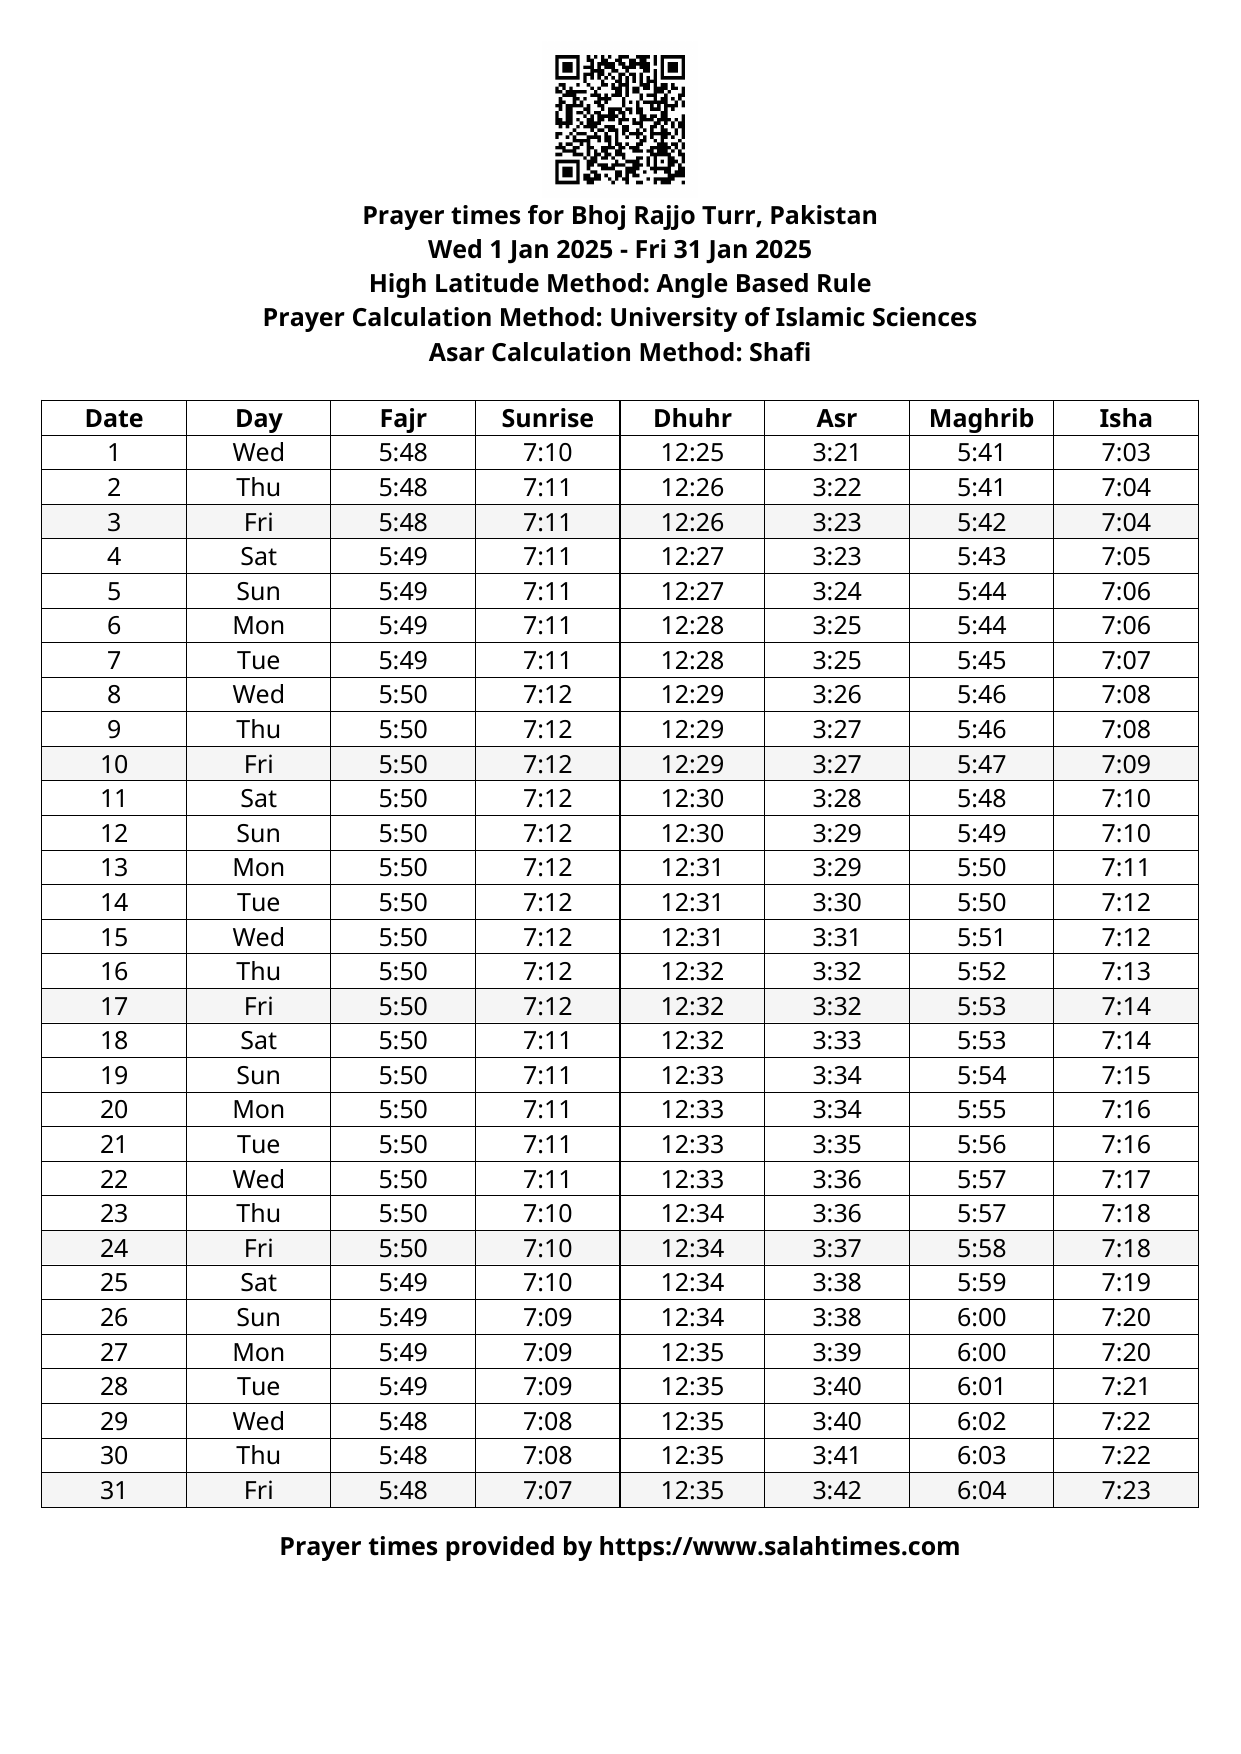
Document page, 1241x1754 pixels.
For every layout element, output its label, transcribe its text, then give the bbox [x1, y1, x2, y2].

table_cell 3:34 [765, 1093, 909, 1126]
table_cell 7:11 [476, 643, 619, 677]
table_cell Thu [187, 470, 330, 504]
table_cell 12:34 [621, 1300, 764, 1334]
table_cell Mon [187, 609, 330, 642]
table_cell Wed [187, 1404, 330, 1437]
table_cell 5:50 [331, 678, 475, 711]
table_cell 31 [42, 1473, 186, 1507]
table_cell 12:28 [621, 609, 764, 642]
table_cell 5:48 [331, 1473, 475, 1507]
table_cell 5:49 [331, 1369, 475, 1403]
table_cell 5:54 [910, 1058, 1053, 1092]
table_cell 3:27 [765, 712, 909, 746]
table_cell 10 [42, 747, 186, 780]
table_cell 7:12 [476, 781, 619, 815]
table_cell 7:21 [1054, 1369, 1198, 1403]
table_cell 3:27 [765, 747, 909, 780]
table_cell 7:20 [1054, 1300, 1198, 1334]
table_cell 7:12 [476, 678, 619, 711]
table_cell 12:27 [621, 539, 764, 573]
table_cell 5:50 [331, 1058, 475, 1092]
table_cell 23 [42, 1196, 186, 1230]
table_cell 7:05 [1054, 539, 1198, 573]
table_cell Tue [187, 885, 330, 919]
table_cell 5:50 [331, 816, 475, 849]
table_cell 5 [42, 574, 186, 607]
table_cell 5:48 [331, 1404, 475, 1437]
table_cell Fri [187, 989, 330, 1022]
table_cell 15 [42, 920, 186, 953]
table_cell 28 [42, 1369, 186, 1403]
table_cell 7:18 [1054, 1231, 1198, 1264]
table_cell 5:48 [331, 436, 475, 469]
table_cell 5:48 [331, 1439, 475, 1472]
table_cell 20 [42, 1093, 186, 1126]
text High Latitude Method: Angle Based Rule [42, 266, 1198, 300]
table_cell Tue [187, 1369, 330, 1403]
table_cell 5:52 [910, 954, 1053, 988]
table_cell 5:50 [331, 851, 475, 884]
table_cell 7:11 [476, 1024, 619, 1057]
table_cell Fri [187, 1473, 330, 1507]
table_cell 7:23 [1054, 1473, 1198, 1507]
table_cell 3:30 [765, 885, 909, 919]
table_cell 7:12 [476, 954, 619, 988]
table_cell 5:50 [910, 851, 1053, 884]
table_cell 7:11 [476, 470, 619, 504]
table_cell 25 [42, 1266, 186, 1299]
table_cell 3:22 [765, 470, 909, 504]
table_cell 5:43 [910, 539, 1053, 573]
table_cell 5:58 [910, 1231, 1053, 1264]
table_cell 5:57 [910, 1162, 1053, 1195]
table_cell 6 [42, 609, 186, 642]
table_cell 12:33 [621, 1127, 764, 1161]
table_header Isha [1054, 401, 1198, 434]
table_cell 7:13 [1054, 954, 1198, 988]
table_cell Sat [187, 1266, 330, 1299]
table_cell 12:32 [621, 1024, 764, 1057]
table_cell 3:25 [765, 609, 909, 642]
table_cell 6:00 [910, 1300, 1053, 1334]
table_cell 16 [42, 954, 186, 988]
table_cell 5:56 [910, 1127, 1053, 1161]
table_header Date [42, 401, 186, 434]
table_cell 7:04 [1054, 505, 1198, 538]
table_cell 30 [42, 1439, 186, 1472]
table_cell 3:21 [765, 436, 909, 469]
table_cell 3:38 [765, 1300, 909, 1334]
table_cell 7:10 [476, 436, 619, 469]
table_cell 7:06 [1054, 574, 1198, 607]
table_cell 5:50 [331, 1196, 475, 1230]
table_cell 5:49 [910, 816, 1053, 849]
table_cell 5:50 [331, 989, 475, 1022]
table_cell 12:26 [621, 470, 764, 504]
table_cell Tue [187, 1127, 330, 1161]
table_cell 4 [42, 539, 186, 573]
table_cell 5:45 [910, 643, 1053, 677]
table_cell 12:31 [621, 920, 764, 953]
table_cell Sat [187, 781, 330, 815]
table_cell 3:40 [765, 1404, 909, 1437]
table_cell 3:38 [765, 1266, 909, 1299]
table_cell 7:15 [1054, 1058, 1198, 1092]
table_cell 7:08 [1054, 712, 1198, 746]
table_cell 5:50 [331, 781, 475, 815]
table_cell 12:35 [621, 1369, 764, 1403]
table_cell 7:11 [476, 574, 619, 607]
table_cell Mon [187, 1093, 330, 1126]
picture [542, 41, 699, 198]
table_cell 3:29 [765, 851, 909, 884]
table_cell 12:30 [621, 781, 764, 815]
table_cell 12:33 [621, 1058, 764, 1092]
table_cell 3:29 [765, 816, 909, 849]
table_cell 12:25 [621, 436, 764, 469]
table_cell 5:49 [331, 1300, 475, 1334]
table_cell 3:42 [765, 1473, 909, 1507]
table_cell Mon [187, 851, 330, 884]
table_cell 12:26 [621, 505, 764, 538]
table_cell 7:14 [1054, 989, 1198, 1022]
text Prayer Calculation Method: University of Islamic Sciences [42, 300, 1198, 334]
table_cell 3:23 [765, 505, 909, 538]
table_header Sunrise [476, 401, 619, 434]
table_header Day [187, 401, 330, 434]
table_cell 5:57 [910, 1196, 1053, 1230]
table_cell 5:53 [910, 989, 1053, 1022]
table_cell 6:01 [910, 1369, 1053, 1403]
table_cell 7:11 [476, 505, 619, 538]
table_cell 5:50 [331, 954, 475, 988]
table_cell 7:11 [476, 1093, 619, 1126]
table_cell 5:55 [910, 1093, 1053, 1126]
table_cell 7:18 [1054, 1196, 1198, 1230]
table_cell 3:37 [765, 1231, 909, 1264]
table_cell 5:49 [331, 1335, 475, 1368]
table_cell 12:35 [621, 1473, 764, 1507]
table_cell 7:17 [1054, 1162, 1198, 1195]
table_cell 7:10 [476, 1266, 619, 1299]
table_cell 3:35 [765, 1127, 909, 1161]
table_cell 6:00 [910, 1335, 1053, 1368]
table_cell 7:12 [476, 816, 619, 849]
table_cell Sun [187, 574, 330, 607]
table_cell Mon [187, 1335, 330, 1368]
table_cell 5:50 [331, 747, 475, 780]
table_cell 5:41 [910, 436, 1053, 469]
table_cell 19 [42, 1058, 186, 1092]
table_cell 7:12 [1054, 885, 1198, 919]
table_cell 7:10 [1054, 781, 1198, 815]
table_cell 7:12 [476, 920, 619, 953]
table_cell 7:14 [1054, 1024, 1198, 1057]
table_cell 6:02 [910, 1404, 1053, 1437]
table_cell 7:16 [1054, 1127, 1198, 1161]
table_cell 11 [42, 781, 186, 815]
table_cell 7:09 [476, 1335, 619, 1368]
table_cell 29 [42, 1404, 186, 1437]
table_cell 12:29 [621, 712, 764, 746]
table_cell 7:07 [1054, 643, 1198, 677]
table_cell 12:32 [621, 989, 764, 1022]
table_cell 5:50 [331, 1093, 475, 1126]
table_cell 12:35 [621, 1439, 764, 1472]
table_cell 5:50 [331, 920, 475, 953]
table_cell Thu [187, 1196, 330, 1230]
table_cell 5:44 [910, 609, 1053, 642]
table_cell 5:51 [910, 920, 1053, 953]
text Prayer times provided by https://www.salahtimes.com [42, 1528, 1198, 1563]
table_cell 5:50 [331, 712, 475, 746]
table_cell Tue [187, 643, 330, 677]
table_cell 12:34 [621, 1196, 764, 1230]
table_cell 3 [42, 505, 186, 538]
table_cell 5:42 [910, 505, 1053, 538]
table_cell 5:53 [910, 1024, 1053, 1057]
table_cell 7:12 [476, 989, 619, 1022]
table_cell 3:23 [765, 539, 909, 573]
table_cell 3:31 [765, 920, 909, 953]
table_cell 12:29 [621, 678, 764, 711]
table_cell Wed [187, 678, 330, 711]
table_cell 5:50 [331, 885, 475, 919]
table_cell 1 [42, 436, 186, 469]
table_header Dhuhr [621, 401, 764, 434]
table_cell 7:10 [476, 1231, 619, 1264]
table_cell 5:41 [910, 470, 1053, 504]
table_cell 5:59 [910, 1266, 1053, 1299]
table_cell 12:35 [621, 1335, 764, 1368]
table_cell 5:48 [910, 781, 1053, 815]
table_cell 3:33 [765, 1024, 909, 1057]
table_cell 5:50 [910, 885, 1053, 919]
table_cell 5:48 [331, 505, 475, 538]
table_cell 7:08 [476, 1404, 619, 1437]
table_cell 7:11 [476, 609, 619, 642]
text Wed 1 Jan 2025 - Fri 31 Jan 2025 [42, 232, 1198, 266]
table_cell 5:48 [331, 470, 475, 504]
table_cell 7:09 [476, 1300, 619, 1334]
table_cell Sun [187, 1058, 330, 1092]
table_cell 7:03 [1054, 436, 1198, 469]
table_cell 3:26 [765, 678, 909, 711]
table_cell 5:50 [331, 1162, 475, 1195]
table_cell 3:24 [765, 574, 909, 607]
table_cell 12:34 [621, 1266, 764, 1299]
table_cell 22 [42, 1162, 186, 1195]
table_cell 5:46 [910, 678, 1053, 711]
table_cell 7:09 [1054, 747, 1198, 780]
table_cell 12:35 [621, 1404, 764, 1437]
table_cell 7:12 [476, 747, 619, 780]
table_cell Wed [187, 436, 330, 469]
table_cell 7:20 [1054, 1335, 1198, 1368]
table_cell 5:50 [331, 1024, 475, 1057]
table_cell 7:22 [1054, 1439, 1198, 1472]
table_cell Fri [187, 505, 330, 538]
table_cell 5:44 [910, 574, 1053, 607]
table_cell 3:34 [765, 1058, 909, 1092]
table_cell 5:50 [331, 1127, 475, 1161]
table_cell 7:16 [1054, 1093, 1198, 1126]
table_cell 7:07 [476, 1473, 619, 1507]
table_cell 7:12 [476, 885, 619, 919]
table_cell 2 [42, 470, 186, 504]
table_cell Sat [187, 1024, 330, 1057]
table_cell 12:34 [621, 1231, 764, 1264]
table_cell Thu [187, 1439, 330, 1472]
table_cell 3:32 [765, 954, 909, 988]
table_cell 5:49 [331, 1266, 475, 1299]
table_cell 7 [42, 643, 186, 677]
table_cell 14 [42, 885, 186, 919]
table_cell 7:11 [1054, 851, 1198, 884]
table_cell Sun [187, 1300, 330, 1334]
table_cell 7:11 [476, 539, 619, 573]
table_cell 12:31 [621, 851, 764, 884]
table_cell 21 [42, 1127, 186, 1161]
table_cell 3:36 [765, 1162, 909, 1195]
table_cell 17 [42, 989, 186, 1022]
table_cell 5:49 [331, 574, 475, 607]
table_header Asr [765, 401, 909, 434]
table_cell 7:11 [476, 1058, 619, 1092]
table_cell 6:03 [910, 1439, 1053, 1472]
table_cell 12:31 [621, 885, 764, 919]
table_cell Wed [187, 920, 330, 953]
table_cell Sun [187, 816, 330, 849]
table_cell 3:39 [765, 1335, 909, 1368]
text Asar Calculation Method: Shafi [42, 334, 1198, 368]
table_cell 8 [42, 678, 186, 711]
table_cell 7:12 [476, 851, 619, 884]
table_cell 7:09 [476, 1369, 619, 1403]
table_cell 5:49 [331, 643, 475, 677]
table_cell 12:28 [621, 643, 764, 677]
table_cell 12:30 [621, 816, 764, 849]
table_cell 5:46 [910, 712, 1053, 746]
table_cell 12:33 [621, 1093, 764, 1126]
table_cell 7:10 [476, 1196, 619, 1230]
table_cell 26 [42, 1300, 186, 1334]
table_cell Thu [187, 954, 330, 988]
table_cell 7:06 [1054, 609, 1198, 642]
table_cell Fri [187, 1231, 330, 1264]
table_cell 7:08 [1054, 678, 1198, 711]
table_cell 5:49 [331, 539, 475, 573]
table_cell 13 [42, 851, 186, 884]
table_cell 12:33 [621, 1162, 764, 1195]
table_cell Fri [187, 747, 330, 780]
table_cell 7:19 [1054, 1266, 1198, 1299]
table_cell 7:22 [1054, 1404, 1198, 1437]
table_cell 12:27 [621, 574, 764, 607]
table_header Maghrib [910, 401, 1053, 434]
table_cell 3:36 [765, 1196, 909, 1230]
table_cell 3:41 [765, 1439, 909, 1472]
table_cell 5:47 [910, 747, 1053, 780]
table_cell 7:04 [1054, 470, 1198, 504]
table_cell 12 [42, 816, 186, 849]
table_cell 12:29 [621, 747, 764, 780]
text Prayer times for Bhoj Rajjo Turr, Pakistan [42, 198, 1198, 232]
table_cell 12:32 [621, 954, 764, 988]
table_cell 7:11 [476, 1162, 619, 1195]
table_cell 18 [42, 1024, 186, 1057]
table_cell 3:25 [765, 643, 909, 677]
table_cell Sat [187, 539, 330, 573]
table_cell 7:11 [476, 1127, 619, 1161]
table_cell 3:32 [765, 989, 909, 1022]
table_cell Thu [187, 712, 330, 746]
table_cell 3:40 [765, 1369, 909, 1403]
table_cell 7:12 [1054, 920, 1198, 953]
table_header Fajr [331, 401, 475, 434]
table_cell 6:04 [910, 1473, 1053, 1507]
table_cell 3:28 [765, 781, 909, 815]
table_cell 5:50 [331, 1231, 475, 1264]
table_cell 7:08 [476, 1439, 619, 1472]
table_cell 24 [42, 1231, 186, 1264]
table_cell 7:10 [1054, 816, 1198, 849]
table_cell 27 [42, 1335, 186, 1368]
table_cell 7:12 [476, 712, 619, 746]
table_cell Wed [187, 1162, 330, 1195]
table_cell 9 [42, 712, 186, 746]
table_cell 5:49 [331, 609, 475, 642]
